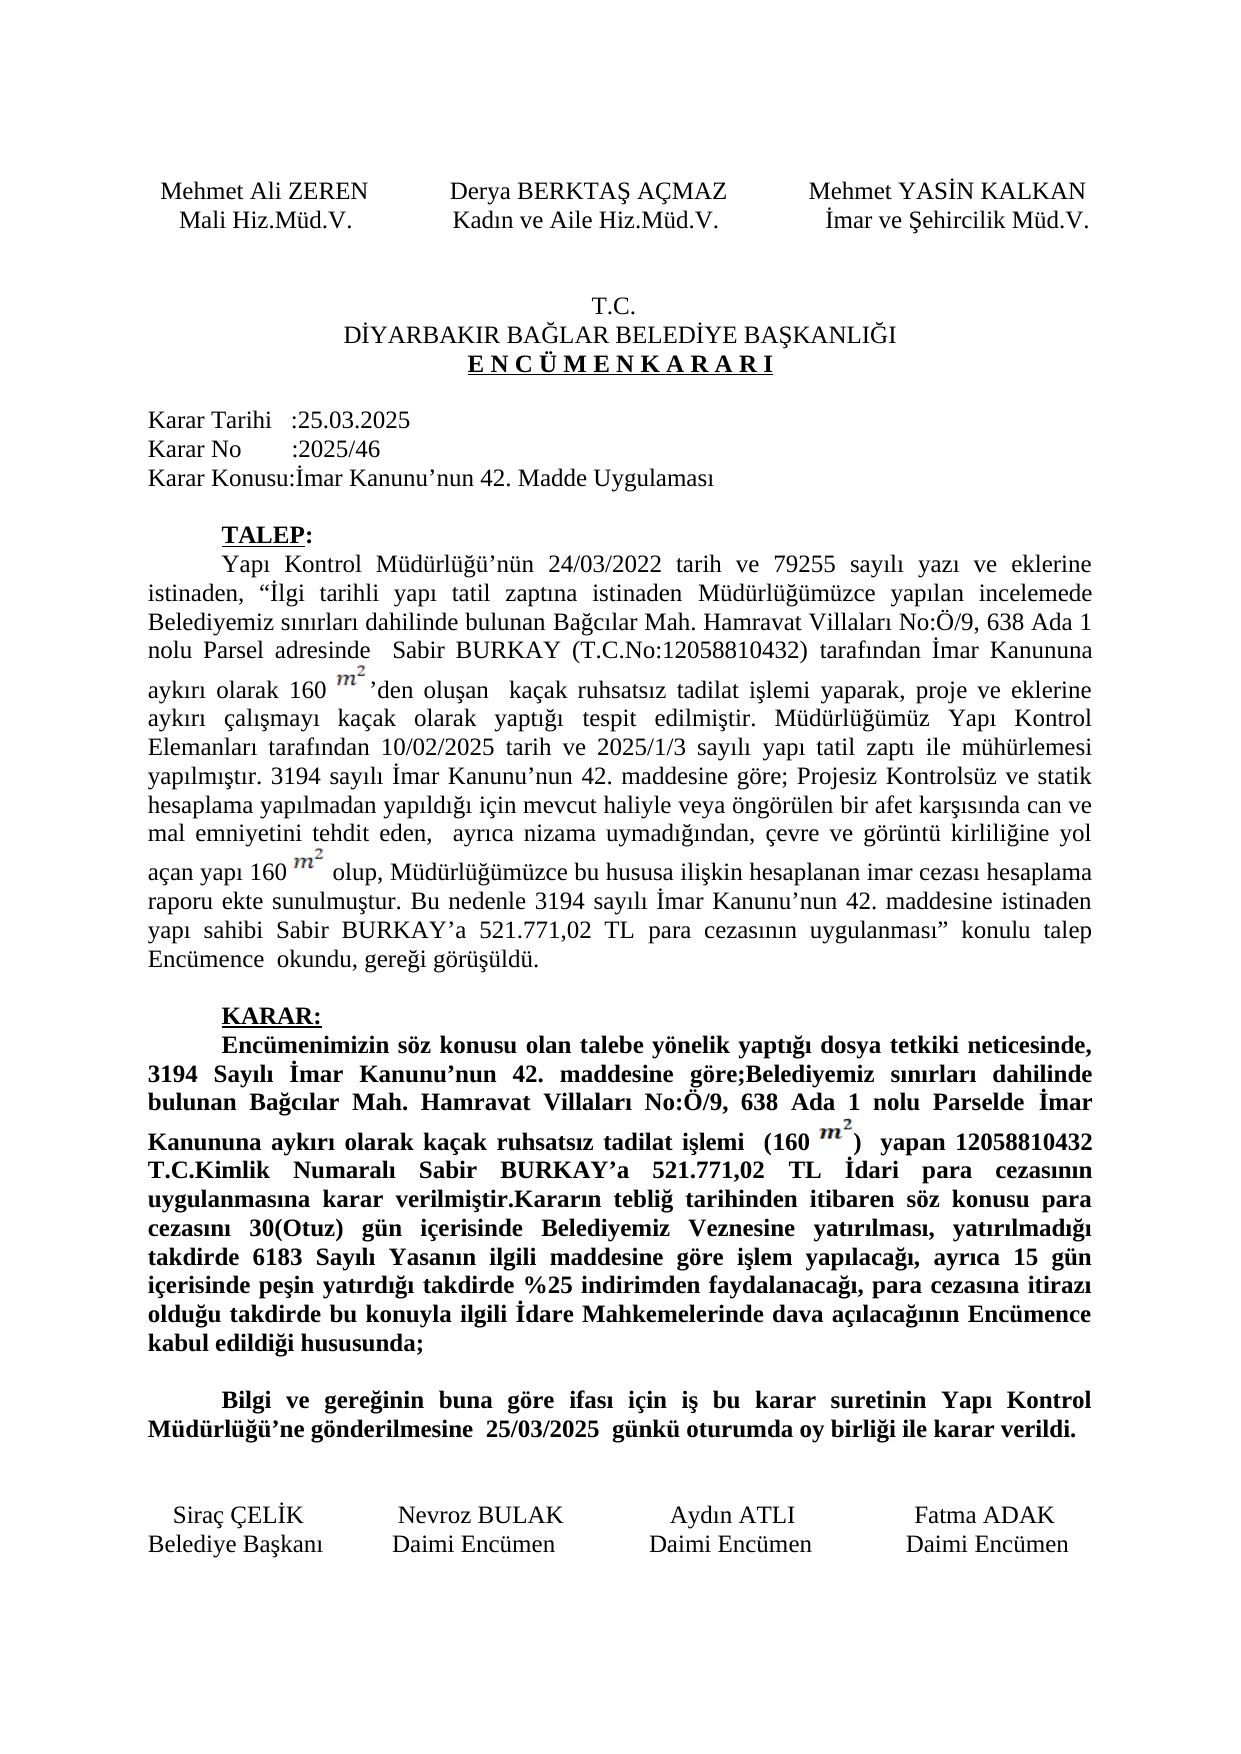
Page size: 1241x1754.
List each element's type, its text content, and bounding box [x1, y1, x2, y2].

text Yapı Kontrol Müdürlüğü’nün 24/03/2022 tarih ve 79255 sayılı yazı ve eklerine istinaden, “İlgi tarihli yapı tatil zaptına istinaden Müdürlüğümüzce yapılan incelemede Belediyemiz sınırları dahilinde bulunan Bağcılar Mah. Hamravat Villaları No:Ö/9, 638 Ada 1 nolu Parsel adresinde Sabir BURKAY (T.C.No:12058810432) tarafından İmar Kanununa aykırı olarak 160 ’den oluşan kaçak ruhsatsız tadilat işlemi yaparak, proje ve eklerine aykırı çalışmayı kaçak olarak yaptığı tespit edilmiştir. Müdürlüğümüz Yapı Kontrol Elemanları tarafından 10/02/2025 tarih ve 2025/1/3 sayılı yapı tatil zaptı ile mühürlemesi yapılmıştır. 3194 sayılı İmar Kanunu’nun 42. maddesine göre; Projesiz Kontrolsüz ve statik hesaplama yapılmadan yapıldığı için mevcut haliyle veya öngörülen bir afet karşısında can ve mal emniyetini tehdit eden, ayrıca nizama uymadığından, çevre ve görüntü kirliliğine yol açan yapı 160 olup, Müdürlüğümüzce bu hususa ilişkin hesaplanan imar cezası hesaplama raporu ekte sunulmuştur. Bu nedenle 3194 sayılı İmar Kanunu’nun 42. maddesine istinaden yapı sahibi Sabir BURKAY’a 521.771,02 TL para cezasının uygulanması” konulu talep Encümence okundu, gereği görüşüldü. [148, 549, 1093, 972]
text Bilgi ve gereğinin buna göre ifası için iş bu karar suretinin Yapı Kontrol Müdürlüğü’ne gönderilmesine 25/03/2025 günkü oturumda oy birliği ile karar verildi. [148, 1385, 1093, 1443]
text TALEP: [148, 521, 1090, 549]
text Mehmet Ali ZEREN Derya BERKTAŞ AÇMAZ Mehmet YASİN KALKAN [148, 176, 1093, 205]
text Belediye Başkanı Daimi Encümen Daimi Encümen Daimi Encümen [148, 1529, 1093, 1558]
text Karar Tarihi :25.03.2025 [148, 406, 1093, 434]
text DİYARBAKIR BAĞLAR BELEDİYE BAŞKANLIĞI [148, 320, 1093, 349]
text Mali Hiz.Müd.V. Kadın ve Aile Hiz.Müd.V. İmar ve Şehircilik Müd.V. [148, 205, 1093, 234]
text Karar No :2025/46 [148, 434, 1093, 463]
picture [293, 847, 327, 881]
text E N C Ü M E N K A R A R I [148, 349, 1093, 378]
text KARAR: [148, 1001, 1093, 1030]
text Siraç ÇELİK Nevroz BULAK Aydın ATLI Fatma ADAK [148, 1500, 1093, 1529]
picture [819, 1116, 853, 1150]
text Karar Konusu:İmar Kanunu’nun 42. Madde Uygulaması [148, 463, 1093, 492]
picture [336, 664, 369, 698]
text T.C. [443, 291, 1093, 320]
text Encümenimizin söz konusu olan talebe yönelik yaptığı dosya tetkiki neticesinde, 3194 Sayılı İmar Kanunu’nun 42. maddesine göre;Belediyemiz sınırları dahilinde bulunan Bağcılar Mah. Hamravat Villaları No:Ö/9, 638 Ada 1 nolu Parselde İmar Kanununa aykırı olarak kaçak ruhsatsız tadilat işlemi (160 ) yapan 12058810432 T.C.Kimlik Numaralı Sabir BURKAY’a 521.771,02 TL İdari para cezasının uygulanmasına karar verilmiştir.Kararın tebliğ tarihinden itibaren söz konusu para cezasını 30(Otuz) gün içerisinde Belediyemiz Veznesine yatırılması, yatırılmadığı takdirde 6183 Sayılı Yasanın ilgili maddesine göre işlem yapılacağı, ayrıca 15 gün içerisinde peşin yatırdığı takdirde %25 indirimden faydalanacağı, para cezasına itirazı olduğu takdirde bu konuyla ilgili İdare Mahkemelerinde dava açılacağının Encümence kabul edildiği hususunda; [148, 1030, 1093, 1357]
